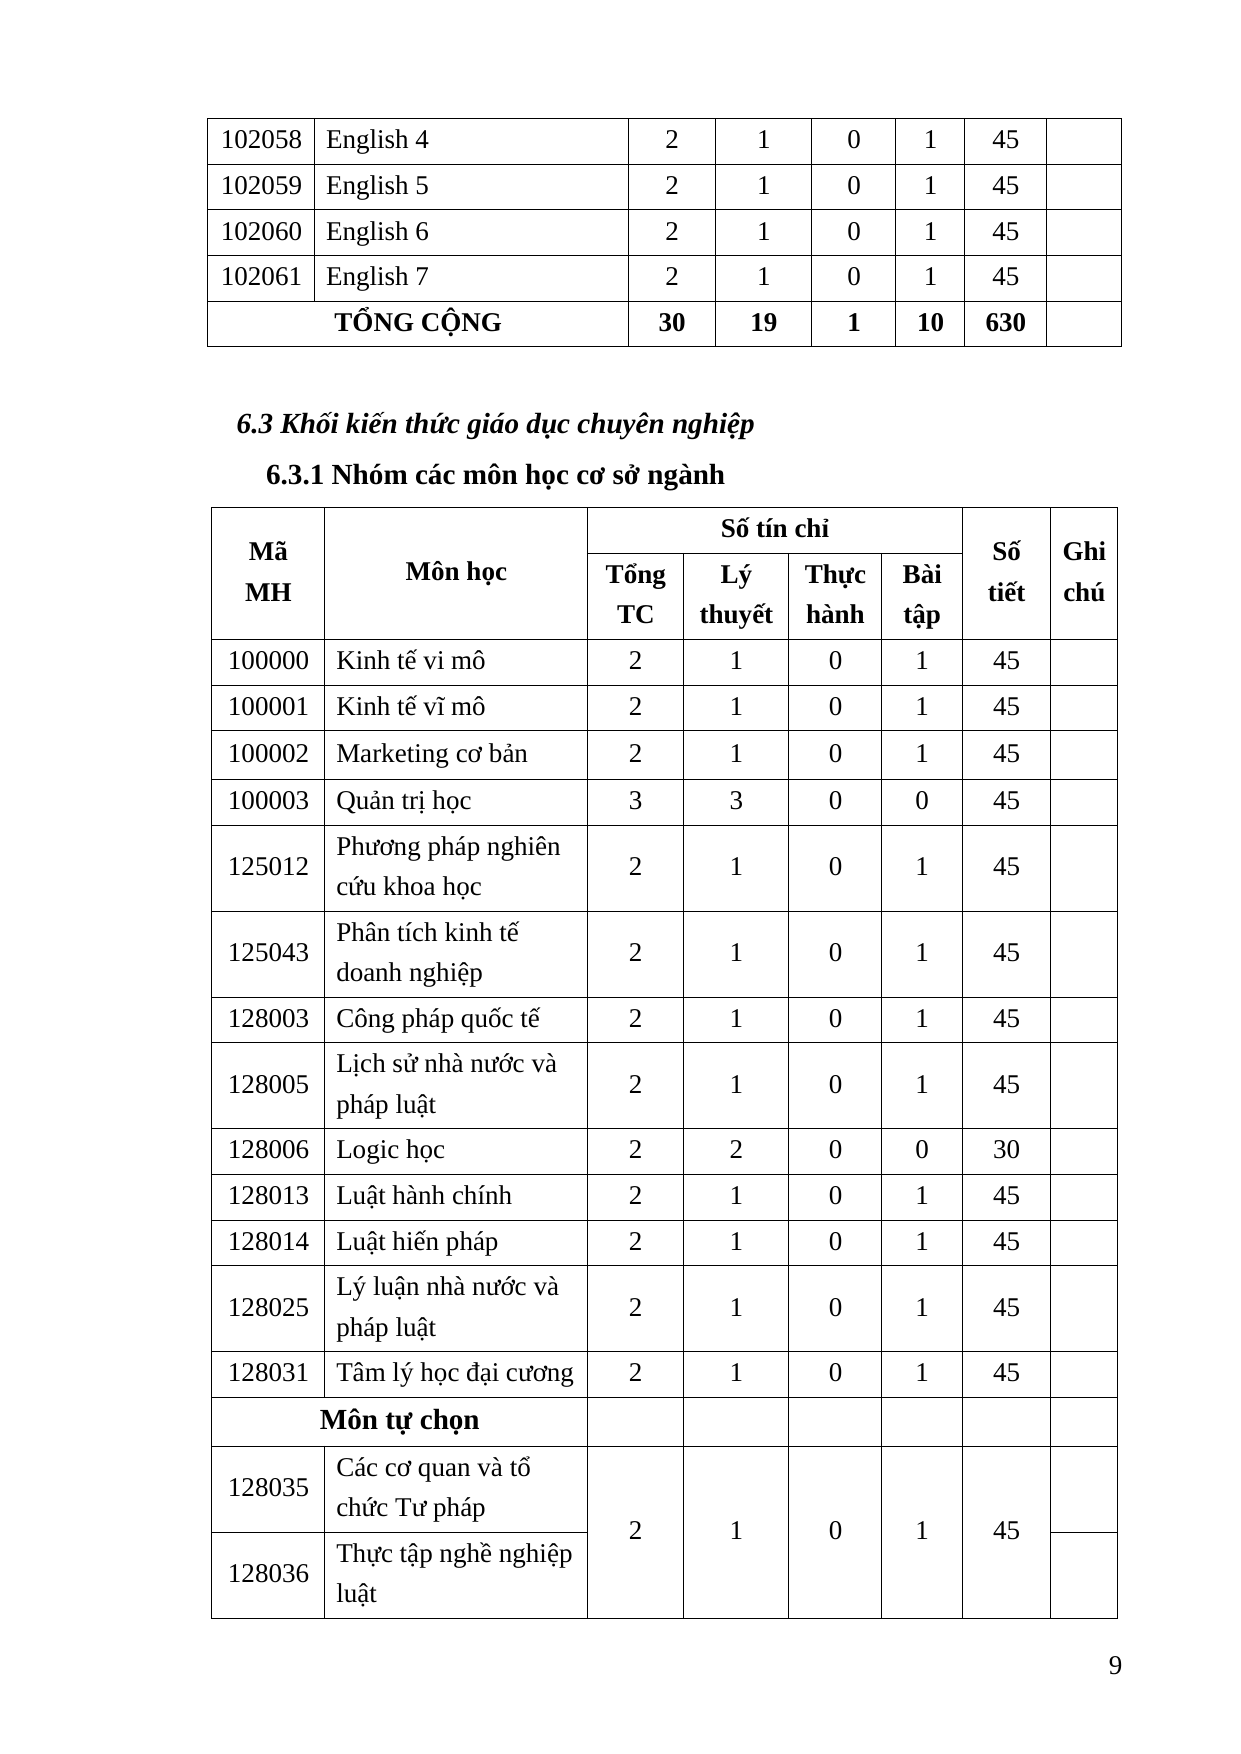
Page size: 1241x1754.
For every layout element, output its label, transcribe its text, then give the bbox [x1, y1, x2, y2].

table_cell 3 [588, 780, 683, 824]
table_cell [1047, 210, 1121, 255]
table_cell Môn tự chọn [212, 1398, 587, 1446]
table_cell 128014 [212, 1221, 324, 1265]
table_cell 30 [963, 1129, 1050, 1174]
table_cell 1 [882, 1266, 962, 1351]
table_cell 1 [684, 1175, 788, 1219]
table_cell 2 [629, 210, 715, 255]
table_cell [1051, 1533, 1117, 1618]
table_cell 1 [684, 1447, 788, 1618]
table_cell 2 [629, 256, 715, 301]
table_cell Thực hành [789, 554, 881, 639]
table_cell 2 [629, 119, 715, 164]
table_cell 128006 [212, 1129, 324, 1174]
table_cell 1 [684, 1221, 788, 1265]
table_cell 3 [684, 780, 788, 824]
table_cell 2 [588, 1043, 683, 1128]
table_cell 1 [882, 686, 962, 730]
table_cell 1 [882, 1447, 962, 1618]
table_cell [1051, 1175, 1117, 1219]
table_cell 0 [812, 165, 895, 209]
table_cell 45 [965, 165, 1046, 209]
table_cell Phân tích kinh tế doanh nghiệp [325, 912, 587, 997]
table_cell 1 [882, 731, 962, 779]
table_cell 2 [588, 1266, 683, 1351]
table_cell 2 [629, 165, 715, 209]
table_cell [1051, 1221, 1117, 1265]
table_cell [1051, 1447, 1117, 1532]
table_cell 1 [684, 1266, 788, 1351]
table_cell Luật hiến pháp [325, 1221, 587, 1265]
table_cell 102061 [208, 256, 314, 301]
table_cell 1 [684, 998, 788, 1042]
table_header Số tín chỉ [588, 508, 962, 553]
table_cell English 7 [315, 256, 628, 301]
table_cell Logic học [325, 1129, 587, 1174]
table_cell 1 [896, 256, 964, 301]
table_cell 1 [896, 165, 964, 209]
table_cell 128003 [212, 998, 324, 1042]
table_cell 2 [588, 1352, 683, 1397]
table_cell Bài tập [882, 554, 962, 639]
table_cell 1 [716, 256, 811, 301]
table_cell [882, 1398, 962, 1446]
table_cell 45 [963, 640, 1050, 684]
table_cell 0 [789, 640, 881, 684]
subtitle 6.3.1 Nhóm các môn học cơ sở ngành [207, 457, 1122, 491]
table_cell 2 [588, 1221, 683, 1265]
table_cell 1 [882, 912, 962, 997]
table_cell Công pháp quốc tế [325, 998, 587, 1042]
table_cell 128005 [212, 1043, 324, 1128]
table_cell [1047, 165, 1121, 209]
table_cell [1051, 1043, 1117, 1128]
table_cell [1047, 256, 1121, 301]
table_cell 1 [882, 640, 962, 684]
table_cell 1 [684, 826, 788, 911]
table_cell 1 [716, 119, 811, 164]
table_cell 128035 [212, 1447, 324, 1532]
table_cell 45 [965, 256, 1046, 301]
table_cell [789, 1398, 881, 1446]
table_cell [1047, 119, 1121, 164]
table_cell 100002 [212, 731, 324, 779]
table_cell 0 [789, 1352, 881, 1397]
table_cell 10 [896, 302, 964, 346]
table_cell English 4 [315, 119, 628, 164]
table_cell 2 [588, 1447, 683, 1618]
table_cell [588, 1398, 683, 1446]
table_cell 0 [789, 1129, 881, 1174]
table_cell [1051, 1129, 1117, 1174]
table_cell 45 [963, 1266, 1050, 1351]
table_cell 2 [588, 686, 683, 730]
table_cell 1 [684, 1043, 788, 1128]
table_cell 102060 [208, 210, 314, 255]
table_cell Tâm lý học đại cương [325, 1352, 587, 1397]
table_cell Tổng TC [588, 554, 683, 639]
table_cell 45 [963, 1043, 1050, 1128]
table_cell Thực tập nghề nghiệp luật [325, 1533, 587, 1618]
table_cell Quản trị học [325, 780, 587, 824]
table_cell 0 [789, 1266, 881, 1351]
table_cell 0 [789, 780, 881, 824]
table_cell 45 [963, 826, 1050, 911]
table_header Số tiết [963, 508, 1050, 639]
table_cell 2 [588, 998, 683, 1042]
table_cell Marketing cơ bản [325, 731, 587, 779]
table_cell [1051, 826, 1117, 911]
table_cell 19 [716, 302, 811, 346]
table_cell [1051, 998, 1117, 1042]
table_cell 125043 [212, 912, 324, 997]
table_cell Luật hành chính [325, 1175, 587, 1219]
table_cell 45 [965, 210, 1046, 255]
table_cell 1 [882, 1043, 962, 1128]
table_cell Kinh tế vĩ mô [325, 686, 587, 730]
table_cell 45 [963, 686, 1050, 730]
table_cell 45 [963, 780, 1050, 824]
table_cell 1 [716, 165, 811, 209]
table_cell 630 [965, 302, 1046, 346]
table_cell 45 [963, 912, 1050, 997]
table_cell 0 [789, 1447, 881, 1618]
table_cell 1 [716, 210, 811, 255]
table_header Môn học [325, 508, 587, 639]
table_cell [1051, 686, 1117, 730]
table_header Ghi chú [1051, 508, 1117, 639]
table_cell 1 [896, 210, 964, 255]
table_cell 2 [684, 1129, 788, 1174]
table_cell 45 [963, 731, 1050, 779]
table_cell 0 [789, 1043, 881, 1128]
table_cell 1 [882, 826, 962, 911]
table_cell 1 [882, 998, 962, 1042]
table_cell 2 [588, 640, 683, 684]
table_header Mã MH [212, 508, 324, 639]
table_cell 1 [896, 119, 964, 164]
subtitle 6.3 Khối kiến thức giáo dục chuyên nghiệp [207, 407, 1122, 440]
table_cell 102059 [208, 165, 314, 209]
table_cell 45 [963, 1221, 1050, 1265]
table_cell 128013 [212, 1175, 324, 1219]
table_cell 2 [588, 731, 683, 779]
table_cell [1051, 731, 1117, 779]
table_cell 1 [684, 1352, 788, 1397]
table_cell 0 [789, 826, 881, 911]
table_cell 45 [965, 119, 1046, 164]
table_cell 2 [588, 912, 683, 997]
table_cell 2 [588, 826, 683, 911]
table_cell 100003 [212, 780, 324, 824]
table_cell [1047, 302, 1121, 346]
table_cell [1051, 1266, 1117, 1351]
table_cell English 6 [315, 210, 628, 255]
table_cell 2 [588, 1129, 683, 1174]
table_cell 0 [789, 731, 881, 779]
table_cell TỔNG CỘNG [208, 302, 628, 346]
table_cell Lý thuyết [684, 554, 788, 639]
table_cell Các cơ quan và tổ chức Tư pháp [325, 1447, 587, 1532]
table_cell 1 [684, 686, 788, 730]
table_cell 100001 [212, 686, 324, 730]
table_cell 1 [812, 302, 895, 346]
table_cell 1 [684, 731, 788, 779]
table_cell Phương pháp nghiên cứu khoa học [325, 826, 587, 911]
table_cell [1051, 780, 1117, 824]
table_cell Kinh tế vi mô [325, 640, 587, 684]
table_cell English 5 [315, 165, 628, 209]
table_cell 45 [963, 998, 1050, 1042]
table_cell 1 [684, 640, 788, 684]
table_cell 30 [629, 302, 715, 346]
table_cell 0 [812, 119, 895, 164]
table_cell 2 [588, 1175, 683, 1219]
table_cell [684, 1398, 788, 1446]
table_cell 0 [882, 1129, 962, 1174]
table_cell [1051, 912, 1117, 997]
table_cell 100000 [212, 640, 324, 684]
table_cell 0 [789, 912, 881, 997]
table_cell Lý luận nhà nước và pháp luật [325, 1266, 587, 1351]
table_cell 1 [882, 1352, 962, 1397]
table_cell 0 [812, 210, 895, 255]
table_cell 0 [812, 256, 895, 301]
table_cell Lịch sử nhà nước và pháp luật [325, 1043, 587, 1128]
table_cell 0 [882, 780, 962, 824]
table_cell [1051, 1398, 1117, 1446]
table_cell 0 [789, 998, 881, 1042]
table_cell 0 [789, 686, 881, 730]
table_cell 45 [963, 1175, 1050, 1219]
table_cell [963, 1398, 1050, 1446]
table_cell 128036 [212, 1533, 324, 1618]
table_cell 0 [789, 1175, 881, 1219]
table_cell [1051, 640, 1117, 684]
table_cell [1051, 1352, 1117, 1397]
table_cell 0 [789, 1221, 881, 1265]
table_cell 125012 [212, 826, 324, 911]
table_cell 128031 [212, 1352, 324, 1397]
table_cell 45 [963, 1447, 1050, 1618]
table_cell 102058 [208, 119, 314, 164]
table_cell 128025 [212, 1266, 324, 1351]
table_cell 1 [882, 1175, 962, 1219]
table_cell 1 [684, 912, 788, 997]
table_cell 1 [882, 1221, 962, 1265]
table_cell 45 [963, 1352, 1050, 1397]
